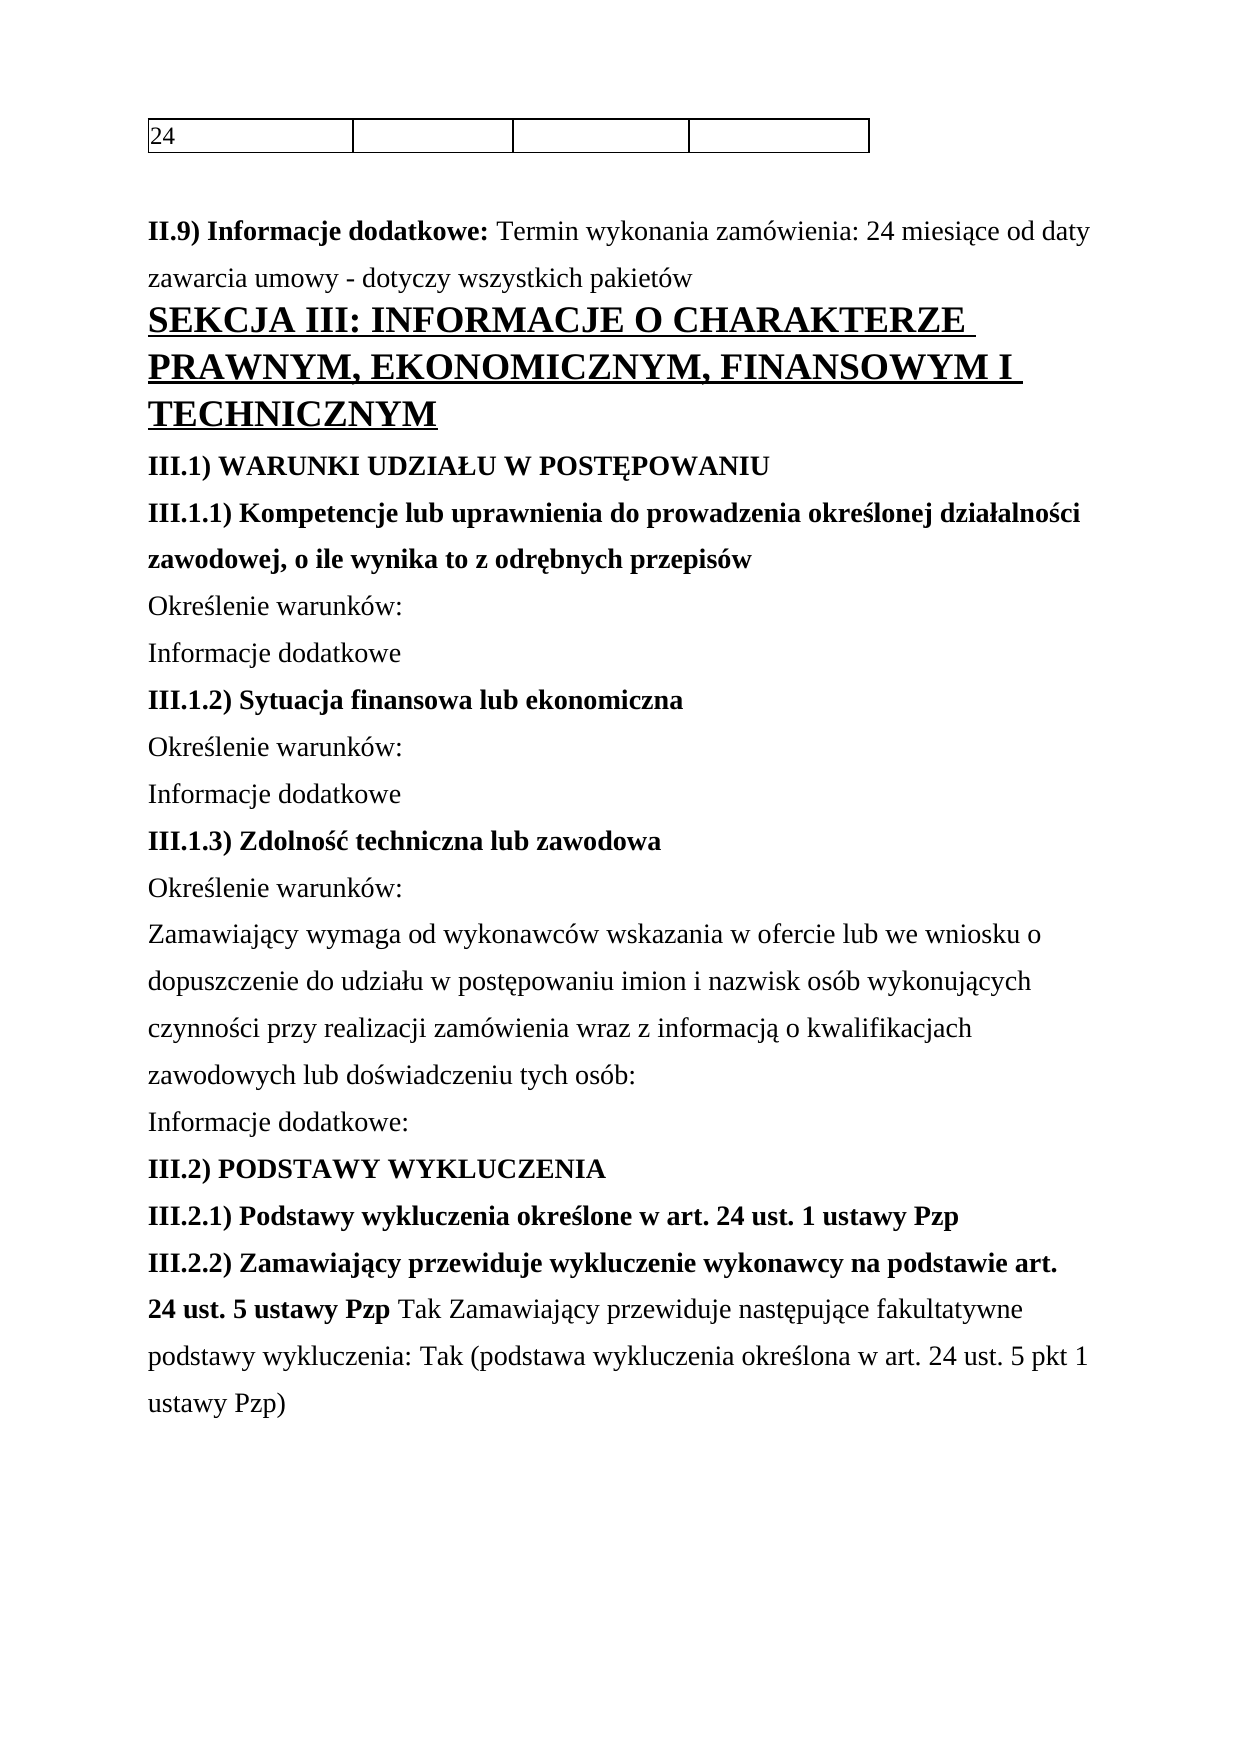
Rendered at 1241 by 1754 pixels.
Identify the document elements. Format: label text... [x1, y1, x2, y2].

table_cell [690, 120, 868, 152]
text SEKCJA III: INFORMACJE O CHARAKTERZE PRAWNYM, EKONOMICZNYM, FINANSOWYM I TECHNICZNYM [148, 294, 1093, 434]
table_cell [514, 120, 688, 152]
text II.9) Informacje dodatkowe: Termin wykonania zamówienia: 24 miesiące od daty zawarcia umowy - dotyczy wszystkich pakietów [148, 153, 1093, 294]
text III.2) PODSTAWY WYKLUCZENIA [148, 1137, 1093, 1184]
table_cell 24 [149, 120, 352, 152]
text III.1.1) Kompetencje lub uprawnienia do prowadzenia określonej działalności zawodowej, o ile wynika to z odrębnych przepisów Określenie warunków: Informacje dodatkowe III.1.2) Sytuacja finansowa lub ekonomiczna Określenie warunków: Informacje dodatkowe III.1.3) Zdolność techniczna lub zawodowa Określenie warunków: Zamawiający wymaga od wykonawców wskazania w ofercie lub we wniosku o dopuszczenie do udziału w postępowaniu imion i nazwisk osób wykonujących czynności przy realizacji zamówienia wraz z informacją o kwalifikacjach zawodowych lub doświadczeniu tych osób: Informacje dodatkowe: [148, 481, 1093, 1137]
table_cell [354, 120, 512, 152]
text III.1) WARUNKI UDZIAŁU W POSTĘPOWANIU [148, 434, 1093, 481]
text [148, 1184, 1093, 1606]
